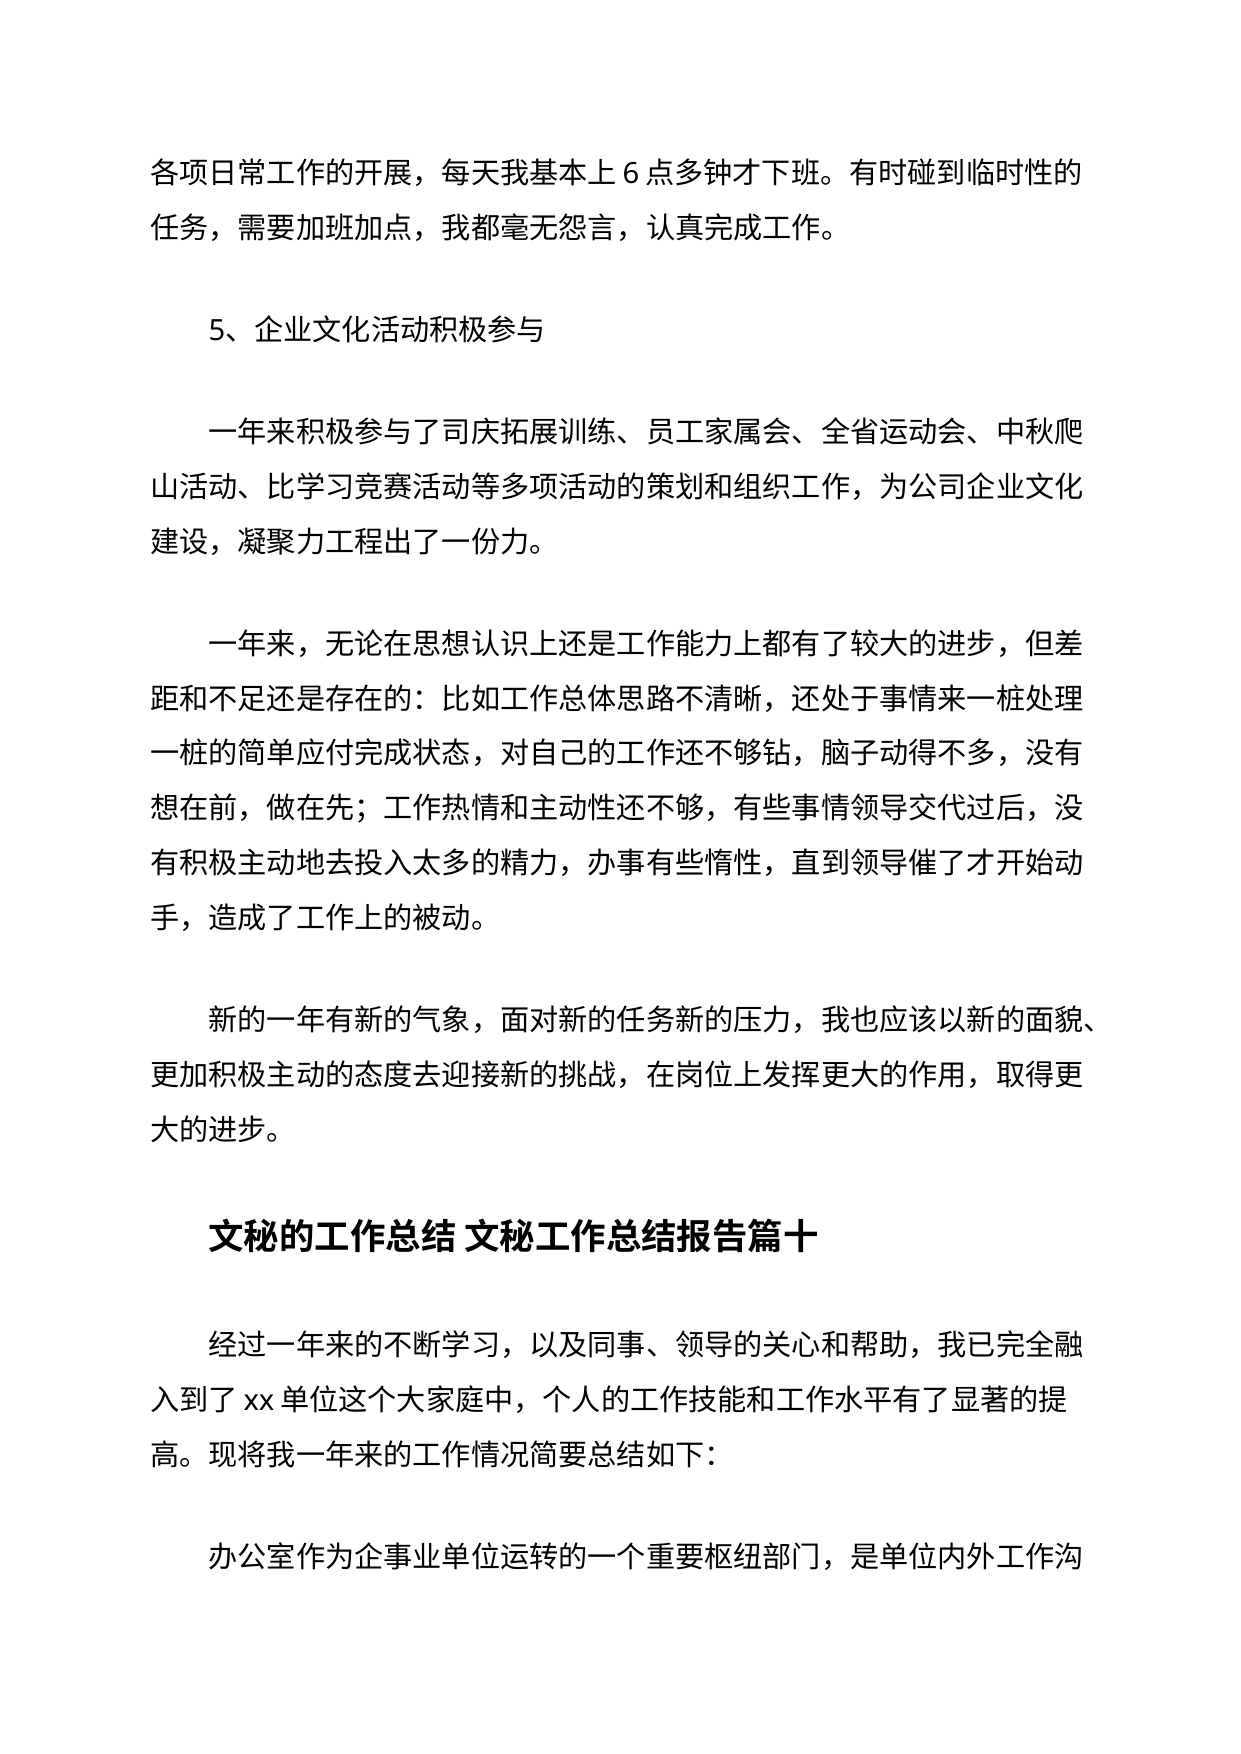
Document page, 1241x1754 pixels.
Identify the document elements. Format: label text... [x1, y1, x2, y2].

text 一年来，无论在思想认识上还是工作能力上都有了较大的进步，但差距和不足还是存在的：比如工作总体思路不清晰，还处于事情来一桩处理一桩的简单应付完成状态，对自己的工作还不够钻，脑子动得不多，没有想在前，做在先；工作热情和主动性还不够，有些事情领导交代过后，没有积极主动地去投入太多的精力，办事有些惰性，直到领导催了才开始动手，造成了工作上的被动。 [150, 620, 1090, 937]
text 经过一年来的不断学习，以及同事、领导的关心和帮助，我已完全融入到了xx单位这个大家庭中，个人的工作技能和工作水平有了显著的提高。现将我一年来的工作情况简要总结如下： [150, 1322, 1090, 1474]
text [150, 150, 1090, 247]
text 文秘的工作总结 文秘工作总结报告篇十 [150, 1208, 1090, 1259]
text 一年来积极参与了司庆拓展训练、员工家属会、全省运动会、中秋爬山活动、比学习竞赛活动等多项活动的策划和组织工作，为公司企业文化建设，凝聚力工程出了一份力。 [150, 409, 1090, 561]
text 新的一年有新的气象，面对新的任务新的压力，我也应该以新的面貌、更加积极主动的态度去迎接新的挑战，在岗位上发挥更大的作用，取得更大的进步。 [150, 997, 1090, 1149]
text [150, 1533, 1090, 1576]
text 5、企业文化活动积极参与 [150, 307, 1090, 349]
